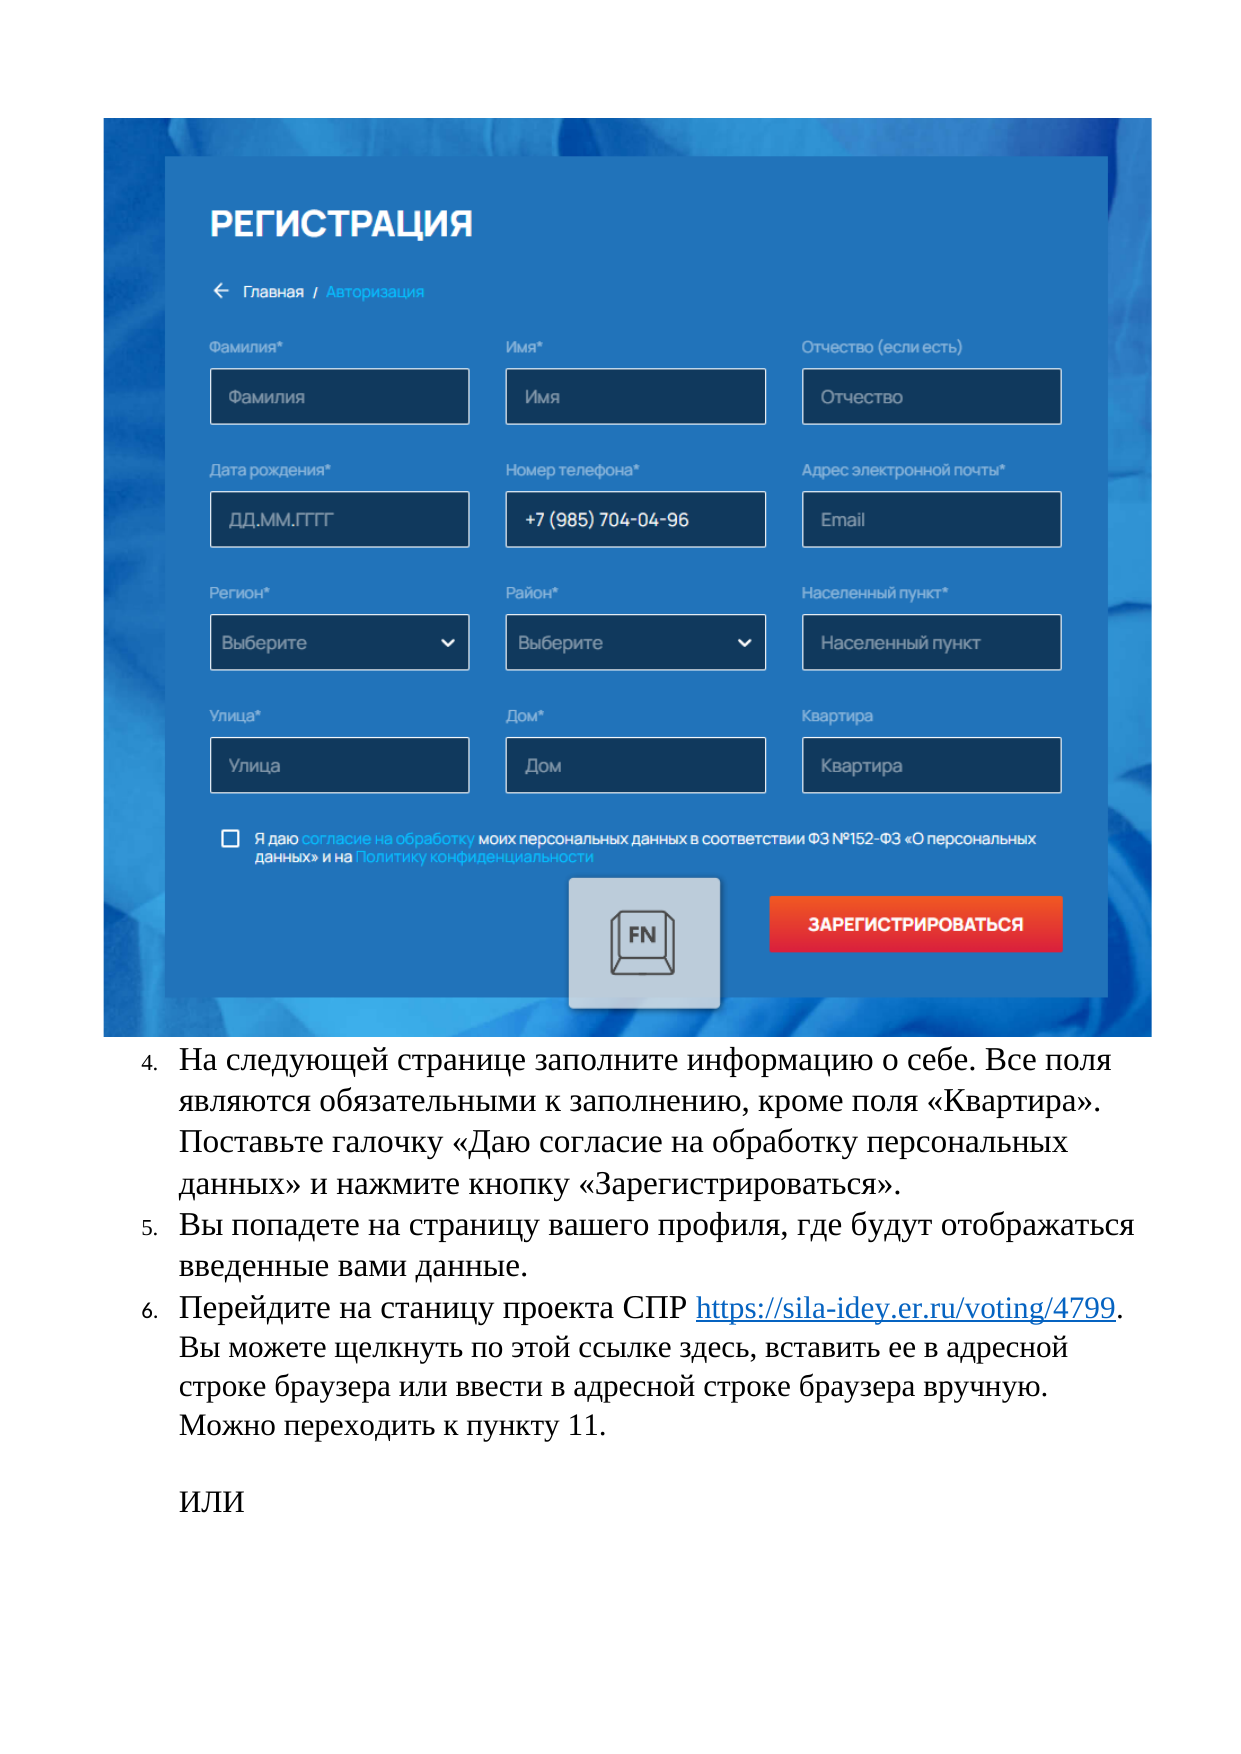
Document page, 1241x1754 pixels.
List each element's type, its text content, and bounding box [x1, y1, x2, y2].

list Вы попадете на страницу вашего профиля, где будут отображаться введенные вами данные. [141, 1204, 1152, 1284]
list Перейдите на станицу проекта СПР https://sila-idey.er.ru/voting/4799. [141, 1287, 1152, 1325]
list На следующей странице заполните информацию о себе. Все поля являются обязательными к заполнению, кроме поля «Квартира». Поставьте галочку «Даю согласие на обработку персональных данных» и нажмите кнопку «Зарегистрироваться». [141, 1039, 1152, 1201]
picture [103, 118, 1152, 1037]
list Вы можете щелкнуть по этой ссылке здесь, вставить ее в адресной строке браузера или ввести в адресной строке браузера вручную. Можно переходить к пункту 11. [178, 1328, 1152, 1442]
list ИЛИ [178, 1483, 1152, 1519]
